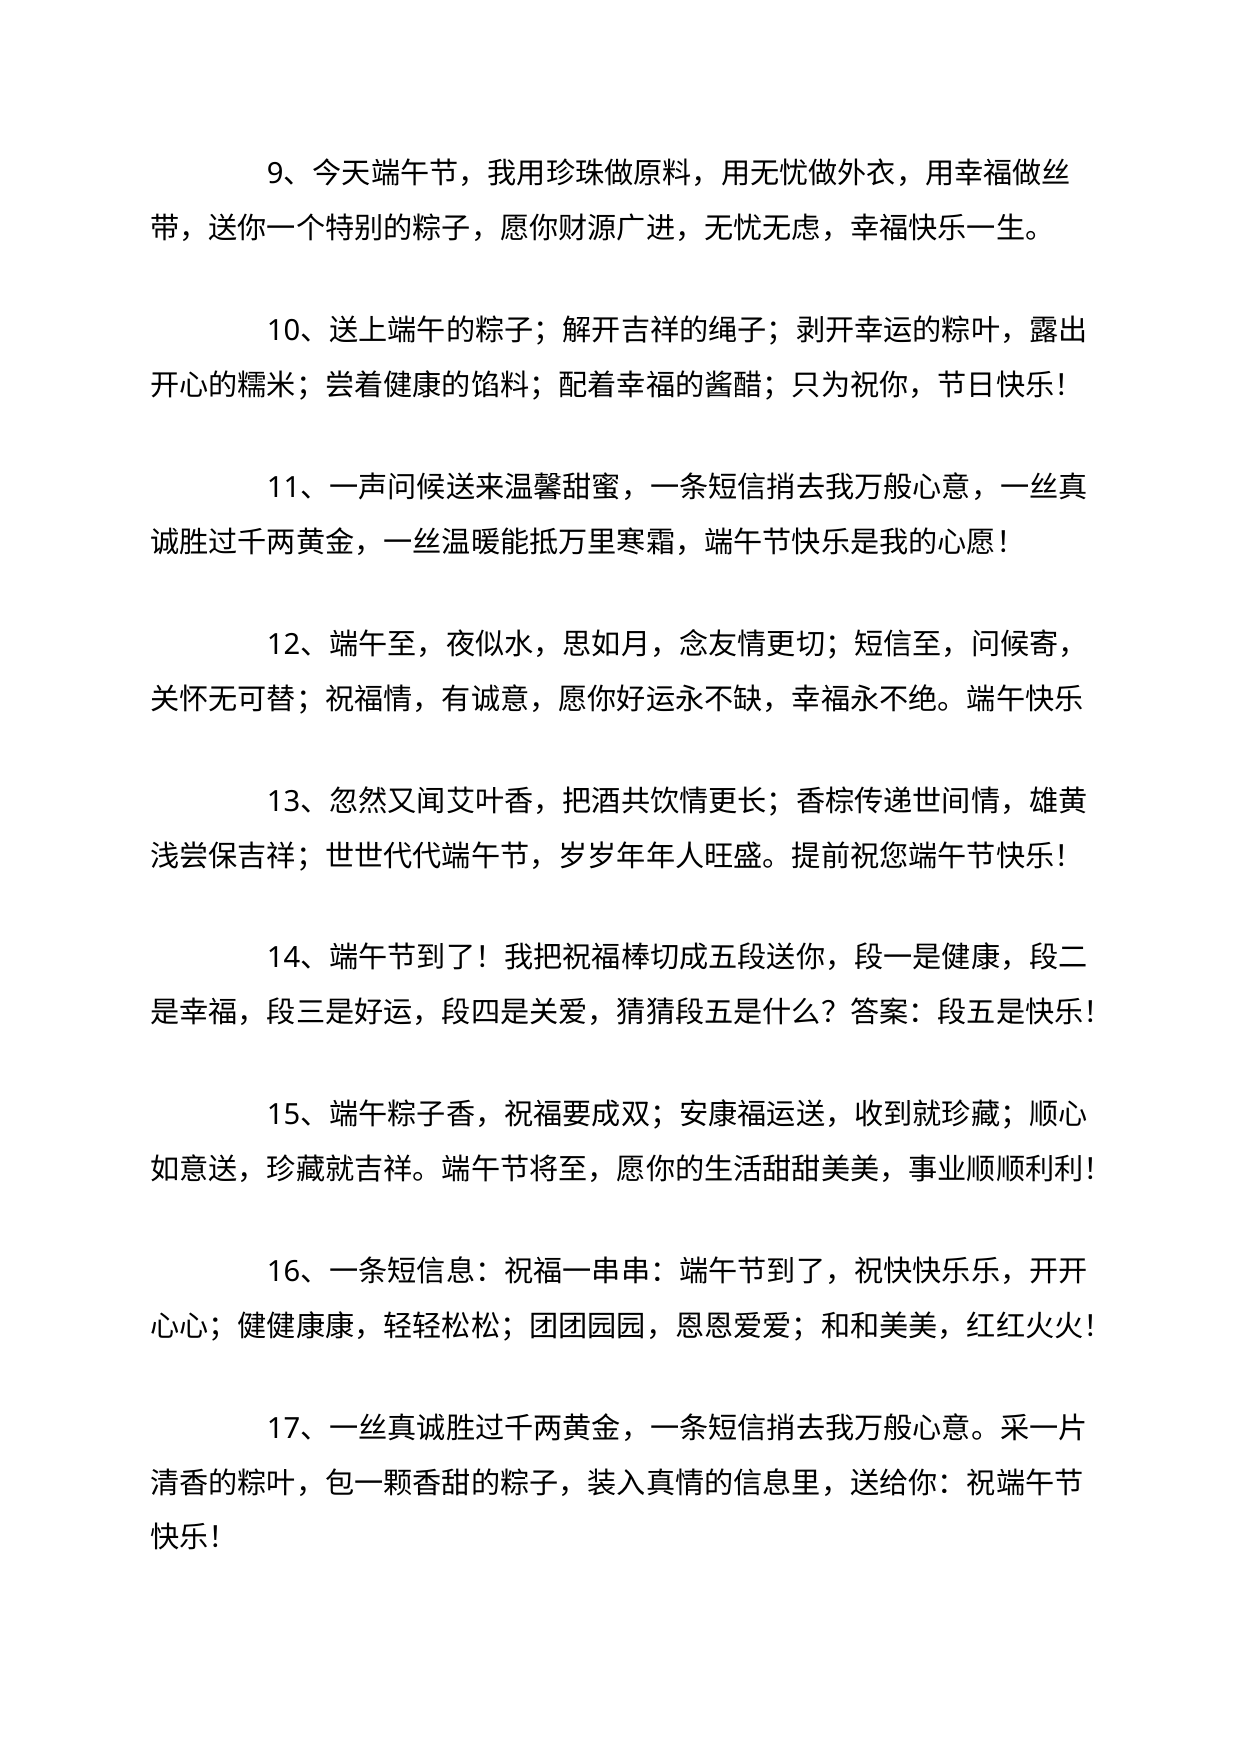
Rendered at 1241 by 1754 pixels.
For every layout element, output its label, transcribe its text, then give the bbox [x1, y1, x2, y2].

text 15、端午粽子香，祝福要成双；安康福运送，收到就珍藏；顺心如意送，珍藏就吉祥。端午节将至，愿你的生活甜甜美美，事业顺顺利利！ [150, 1091, 1090, 1188]
text 16、一条短信息：祝福一串串：端午节到了，祝快快乐乐，开开心心；健健康康，轻轻松松；团团园园，恩恩爱爱；和和美美，红红火火！ [150, 1247, 1090, 1345]
text 14、端午节到了！我把祝福棒切成五段送你，段一是健康，段二是幸福，段三是好运，段四是关爱，猜猜段五是什么？答案：段五是快乐！ [150, 934, 1090, 1031]
text 13、忽然又闻艾叶香，把酒共饮情更长；香棕传递世间情，雄黄浅尝保吉祥；世世代代端午节，岁岁年年人旺盛。提前祝您端午节快乐！ [150, 777, 1090, 874]
text 17、一丝真诚胜过千两黄金，一条短信捎去我万般心意。采一片清香的粽叶，包一颗香甜的粽子，装入真情的信息里，送给你：祝端午节快乐！ [150, 1404, 1090, 1556]
text 9、今天端午节，我用珍珠做原料，用无忧做外衣，用幸福做丝带，送你一个特别的粽子，愿你财源广进，无忧无虑，幸福快乐一生。 [150, 150, 1090, 247]
text 10、送上端午的粽子；解开吉祥的绳子；剥开幸运的粽叶，露出开心的糯米；尝着健康的馅料；配着幸福的酱醋；只为祝你，节日快乐！ [150, 307, 1090, 404]
text 11、一声问候送来温馨甜蜜，一条短信捎去我万般心意，一丝真诚胜过千两黄金，一丝温暖能抵万里寒霜，端午节快乐是我的心愿！ [150, 463, 1090, 561]
text 12、端午至，夜似水，思如月，念友情更切；短信至，问候寄，关怀无可替；祝福情，有诚意，愿你好运永不缺，幸福永不绝。端午快乐 [150, 620, 1090, 718]
